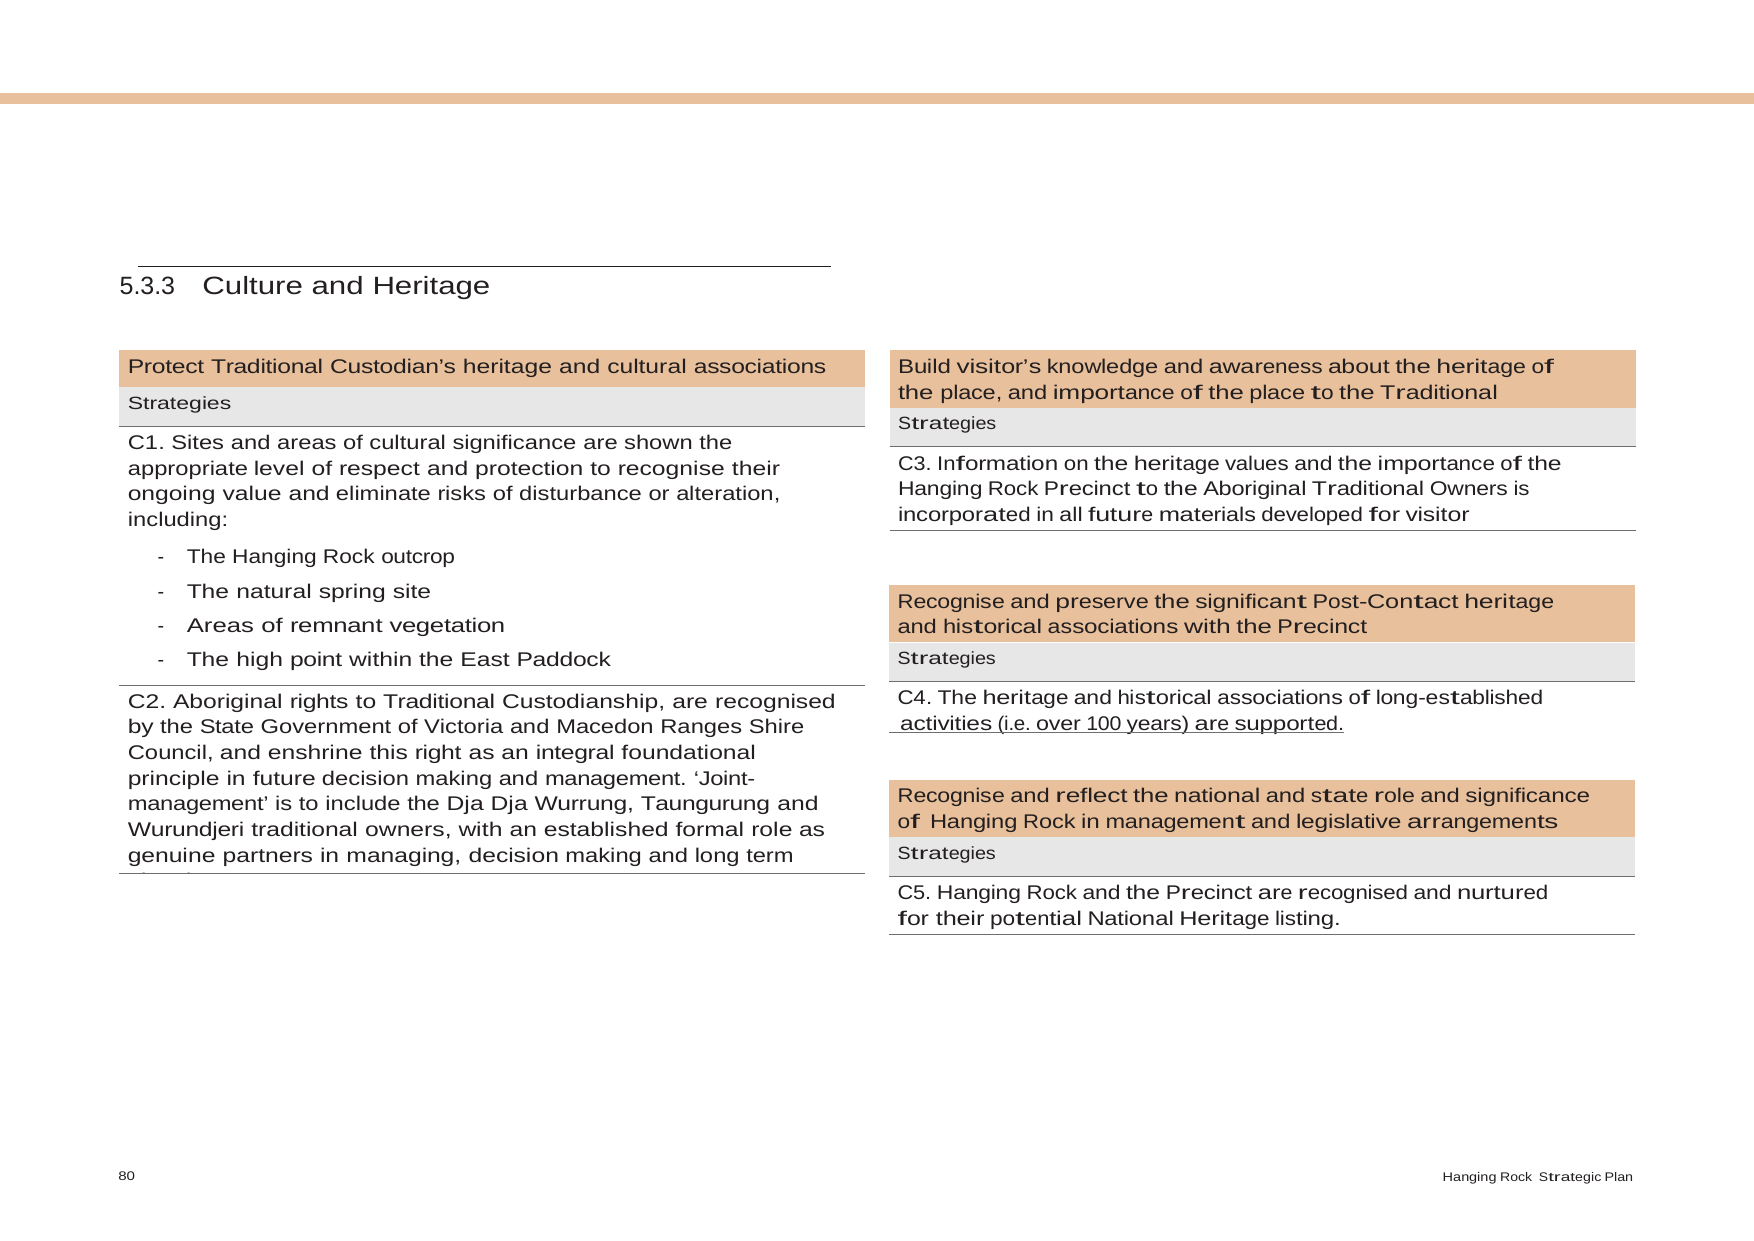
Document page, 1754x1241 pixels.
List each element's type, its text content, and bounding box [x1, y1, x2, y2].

list Culture and Heritage [119, 271, 1754, 300]
table_cell C2. Aboriginal rights to Traditional Custodianship, are recognised by the State Government of Victoria and Macedon Ranges Shire Council, and enshrine this right as an integral foundational principle in future decision making and management. ‘Joint-management’ is to include the Dja Dja Wurrung, Taungurung and Wurundjeri traditional owners, with an established formal role as genuine partners in managing, decision making and long term planning. [119, 686, 865, 873]
table_cell C1. Sites and areas of cultural significance are shown the appropriate level of respect and protection to recognise their ongoing value and eliminate risks of disturbance or alteration, including: The Hanging Rock outcrop The natural spring site Areas of remnant vegetation The high point within the East Paddock Smokers Creek and its tributaries [119, 427, 865, 685]
table_cell Strategies [119, 387, 865, 426]
table_header Protect Traditional Custodian’s heritage and cultural associations [119, 350, 865, 387]
